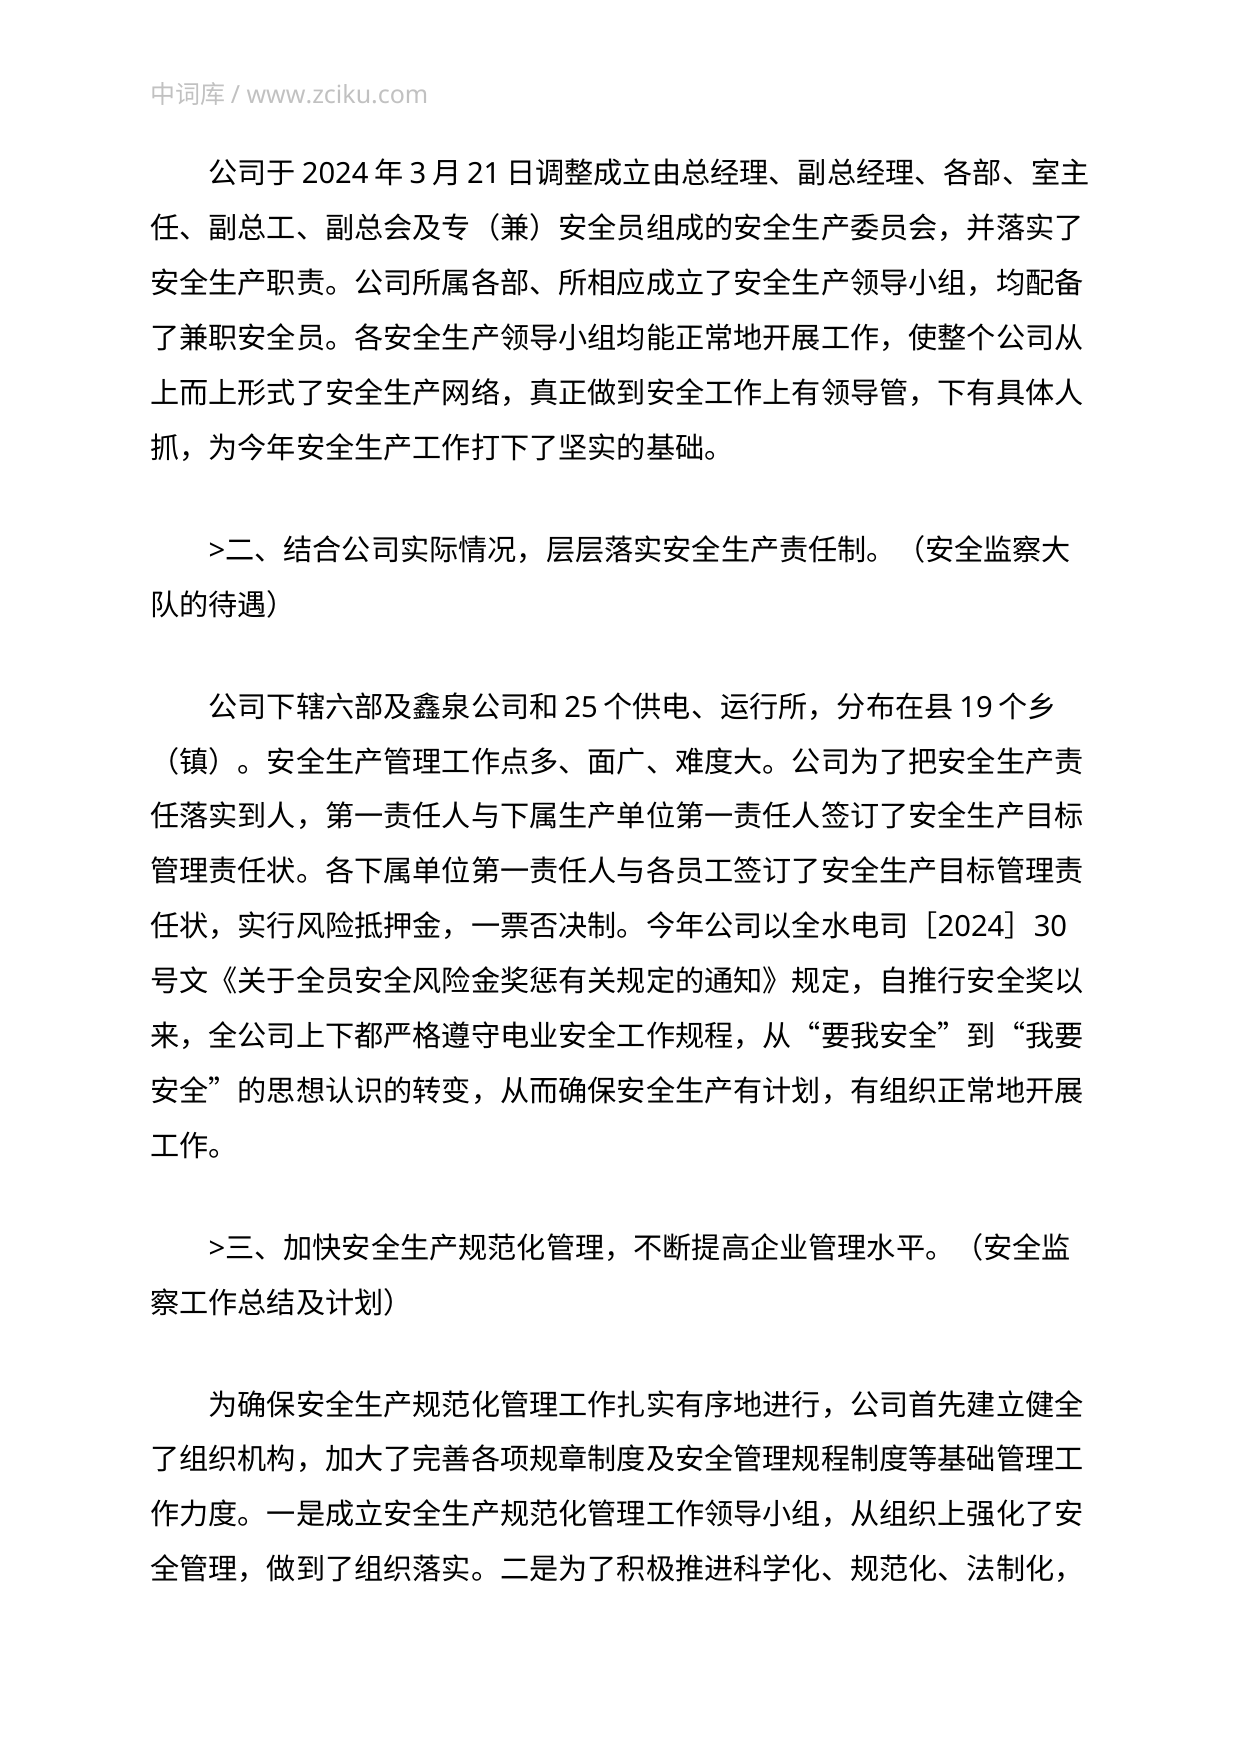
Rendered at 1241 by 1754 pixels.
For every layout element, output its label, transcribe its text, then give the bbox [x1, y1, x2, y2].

text >二、结合公司实际情况，层层落实安全生产责任制。（安全监察大队的待遇） [150, 526, 1090, 624]
text >三、加快安全生产规范化管理，不断提高企业管理水平。（安全监察工作总结及计划） [150, 1224, 1090, 1322]
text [150, 1381, 1090, 1588]
text 公司于2024年3月21日调整成立由总经理、副总经理、各部、室主任、副总工、副总会及专（兼）安全员组成的安全生产委员会，并落实了安全生产职责。公司所属各部、所相应成立了安全生产领导小组，均配备了兼职安全员。各安全生产领导小组均能正常地开展工作，使整个公司从上而上形式了安全生产网络，真正做到安全工作上有领导管，下有具体人抓，为今年安全生产工作打下了坚实的基础。 [150, 150, 1090, 467]
text 公司下辖六部及鑫泉公司和25个供电、运行所，分布在县19个乡（镇）。安全生产管理工作点多、面广、难度大。公司为了把安全生产责任落实到人，第一责任人与下属生产单位第一责任人签订了安全生产目标管理责任状。各下属单位第一责任人与各员工签订了安全生产目标管理责任状，实行风险抵押金，一票否决制。今年公司以全水电司［2024］30号文《关于全员安全风险金奖惩有关规定的通知》规定，自推行安全奖以来，全公司上下都严格遵守电业安全工作规程，从“要我安全”到“我要安全”的思想认识的转变，从而确保安全生产有计划，有组织正常地开展工作。 [150, 683, 1090, 1165]
